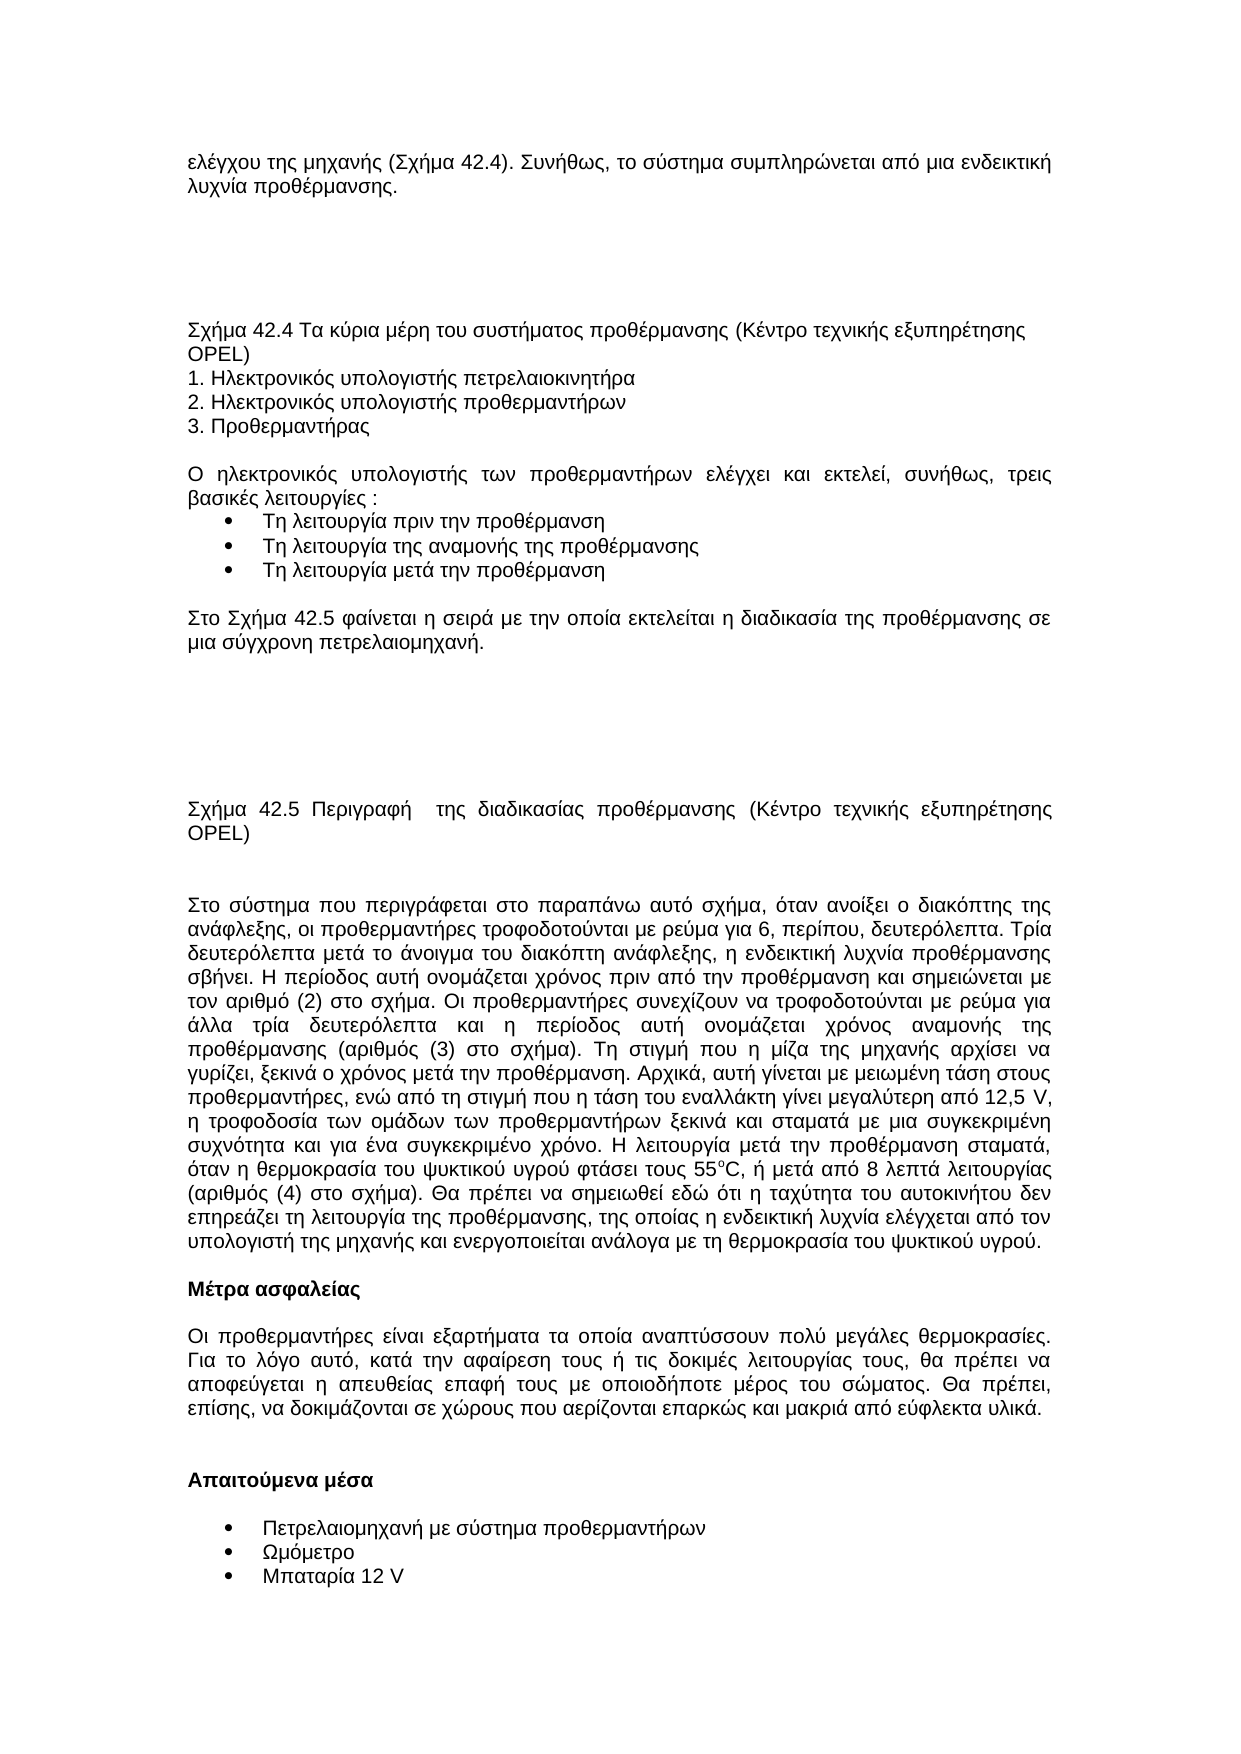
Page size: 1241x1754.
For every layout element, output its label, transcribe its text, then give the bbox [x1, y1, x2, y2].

list Τη λειτουργία μετά την προθέρμανση [225, 557, 1053, 582]
subtitle Απαιτούμενα μέσα [187, 1468, 1053, 1492]
subtitle Μέτρα ασφαλείας [187, 1276, 1053, 1300]
list Τη λειτουργία πριν την προθέρμανση [225, 509, 1053, 533]
text Στο σύστημα που περιγράφεται στο παραπάνω αυτό σχήμα, όταν ανοίξει ο διακόπτης της ανάφλεξης, οι προθερμαντήρες τροφοδοτούνται με ρεύμα για 6, περίπου, δευτερόλεπτα. Τρία δευτερόλεπτα μετά το άνοιγμα του διακόπτη ανάφλεξης, η ενδεικτική λυχνία προθέρμανσης σβήνει. Η περίοδος αυτή ονομάζεται χρόνος πριν από την προθέρμανση και σημειώνεται με τον αριθμό (2) στο σχήμα. Οι προθερμαντήρες συνεχίζουν να τροφοδοτούνται με ρεύμα για άλλα τρία δευτερόλεπτα και η περίοδος αυτή ονομάζεται χρόνος αναμονής της προθέρμανσης (αριθμός (3) στο σχήμα). Τη στιγμή που η μίζα της μηχανής αρχίσει να γυρίζει, ξεκινά ο χρόνος μετά την προθέρμανση. Αρχικά, αυτή γίνεται με μειωμένη τάση στους προθερμαντήρες, ενώ από τη στιγμή που η τάση του εναλλάκτη γίνει μεγαλύτερη από 12,5 V, η τροφοδοσία των ομάδων των προθερμαντήρων ξεκινά και σταματά με μια συγκεκριμένη συχνότητα και για ένα συγκεκριμένο χρόνο. Η λειτουργία μετά την προθέρμανση σταματά, όταν η θερμοκρασία του ψυκτικού υγρού φτάσει τους 55oC, ή μετά από 8 λεπτά λειτουργίας (αριθμός (4) στο σχήμα). Θα πρέπει να σημειωθεί εδώ ότι η ταχύτητα του αυτοκινήτου δεν επηρεάζει τη λειτουργία της προθέρμανσης, της οποίας η ενδεικτική λυχνία ελέγχεται από τον υπολογιστή της μηχανής και ενεργοποιείται ανάλογα με τη θερμοκρασία του ψυκτικού υγρού. [187, 893, 1053, 1252]
text Στο Σχήμα 42.5 φαίνεται η σειρά με την οποία εκτελείται η διαδικασία της προθέρμανσης σε μια σύγχρονη πετρελαιομηχανή. [187, 606, 1053, 653]
text Ο ηλεκτρονικός υπολογιστής των προθερμαντήρων ελέγχει και εκτελεί, συνήθως, τρεις βασικές λειτουργίες : [187, 461, 1053, 509]
text 2. Ηλεκτρονικός υπολογιστής προθερμαντήρων [187, 389, 1053, 413]
text 1. Ηλεκτρονικός υπολογιστής πετρελαιοκινητήρα [187, 366, 1053, 389]
text Σχήμα 42.5 Περιγραφή της διαδικασίας προθέρμανσης (Κέντρο τεχνικής εξυπηρέτησης OPEL) [187, 797, 1053, 845]
text Οι προθερμαντήρες είναι εξαρτήματα τα οποία αναπτύσσουν πολύ μεγάλες θερμοκρασίες. Για το λόγο αυτό, κατά την αφαίρεση τους ή τις δοκιμές λειτουργίας τους, θα πρέπει να αποφεύγεται η απευθείας επαφή τους με οποιοδήποτε μέρος του σώματος. Θα πρέπει, επίσης, να δοκιμάζονται σε χώρους που αερίζονται επαρκώς και μακριά από εύφλεκτα υλικά. [187, 1324, 1053, 1420]
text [187, 150, 1053, 198]
list Πετρελαιομηχανή με σύστημα προθερμαντήρων [225, 1516, 1053, 1540]
list Ωμόμετρο [225, 1540, 1053, 1564]
list Τη λειτουργία της αναμονής της προθέρμανσης [225, 533, 1053, 557]
text 3. Προθερμαντήρας [187, 413, 1053, 437]
list Μπαταρία 12 V [225, 1564, 1053, 1588]
text Σχήμα 42.4 Τα κύρια μέρη του συστήματος προθέρμανσης (Κέντρο τεχνικής εξυπηρέτησης OPEL) [187, 318, 1053, 366]
